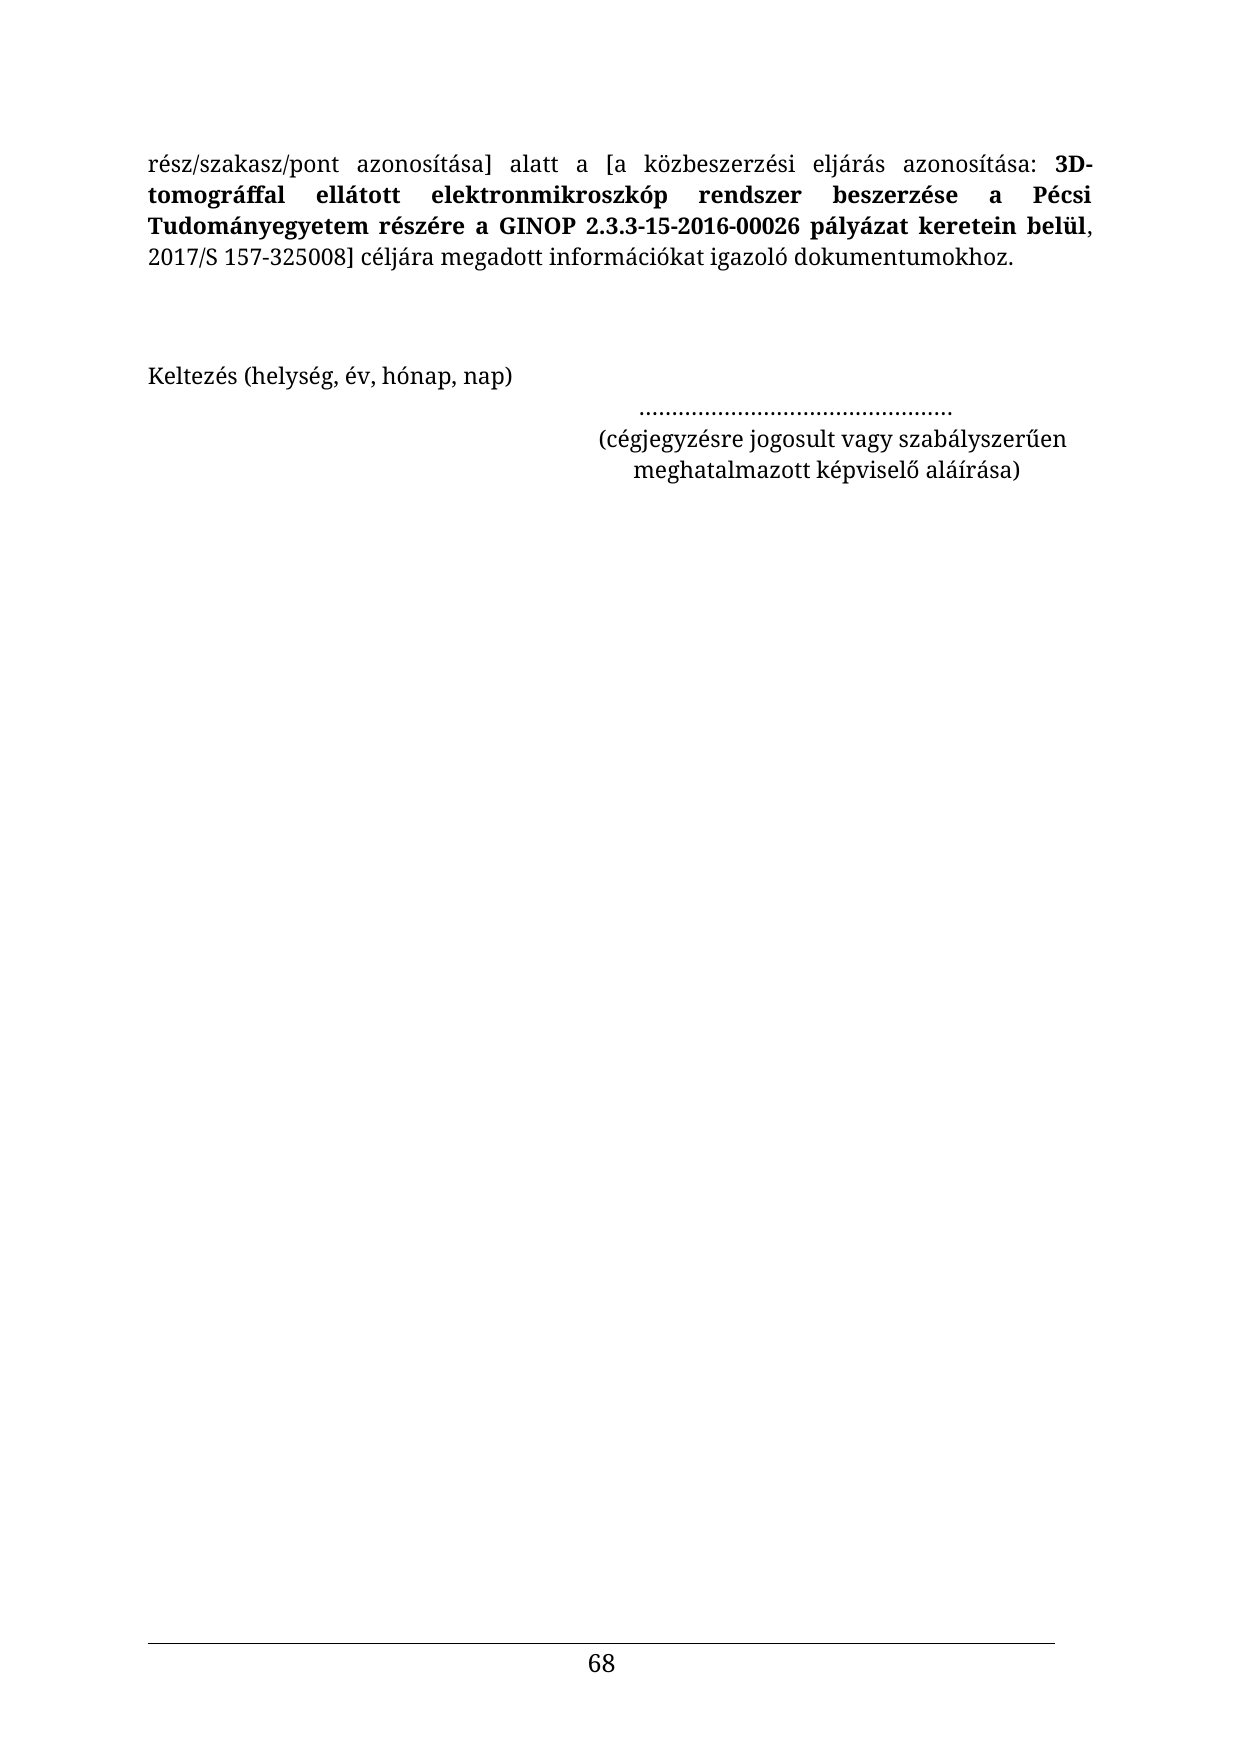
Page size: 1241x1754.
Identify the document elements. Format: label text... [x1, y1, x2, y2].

text Keltezés (helység, év, hónap, nap) [148, 360, 1093, 391]
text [148, 148, 1093, 273]
text (cégjegyzésre jogosult vagy szabályszerűen [148, 423, 1093, 454]
text ………………………………………… [148, 391, 1093, 423]
text meghatalmazott képviselő aláírása) [148, 454, 1093, 485]
